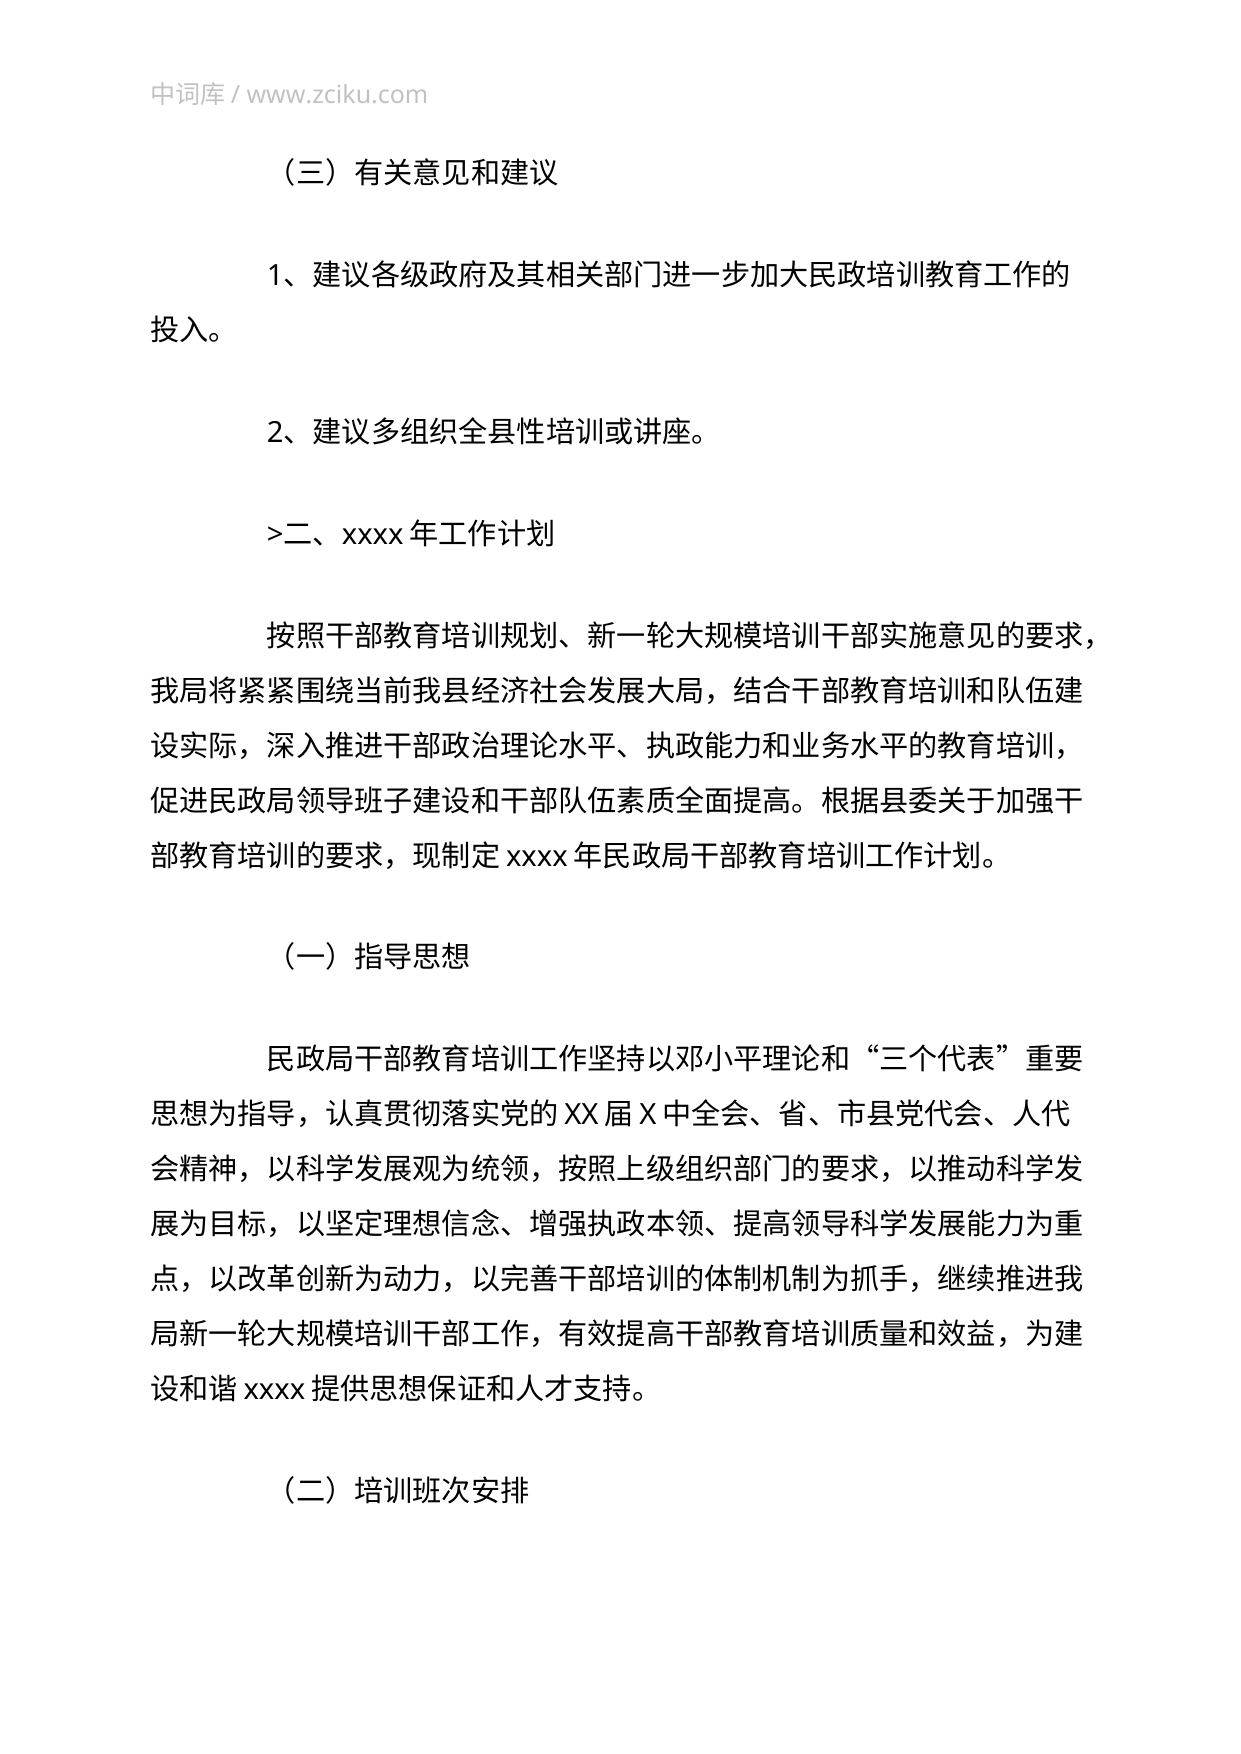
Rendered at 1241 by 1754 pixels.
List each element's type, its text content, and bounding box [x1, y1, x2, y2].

text 民政局干部教育培训工作坚持以邓小平理论和“三个代表”重要思想为指导，认真贯彻落实党的XX届X中全会、省、市县党代会、人代会精神，以科学发展观为统领，按照上级组织部门的要求，以推动科学发展为目标，以坚定理想信念、增强执政本领、提高领导科学发展能力为重点，以改革创新为动力，以完善干部培训的体制机制为抓手，继续推进我局新一轮大规模培训干部工作，有效提高干部教育培训质量和效益，为建设和谐xxxx提供思想保证和人才支持。 [150, 1036, 1090, 1408]
text （三）有关意见和建议 [150, 150, 1090, 192]
text （二）培训班次安排 [150, 1467, 1090, 1509]
text 1、建议各级政府及其相关部门进一步加大民政培训教育工作的投入。 [150, 252, 1090, 349]
text （一）指导思想 [150, 934, 1090, 976]
text >二、xxxx年工作计划 [150, 511, 1090, 553]
text 2、建议多组织全县性培训或讲座。 [150, 408, 1090, 451]
text 按照干部教育培训规划、新一轮大规模培训干部实施意见的要求，我局将紧紧围绕当前我县经济社会发展大局，结合干部教育培训和队伍建设实际，深入推进干部政治理论水平、执政能力和业务水平的教育培训，促进民政局领导班子建设和干部队伍素质全面提高。根据县委关于加强干部教育培训的要求，现制定xxxx年民政局干部教育培训工作计划。 [150, 612, 1090, 874]
